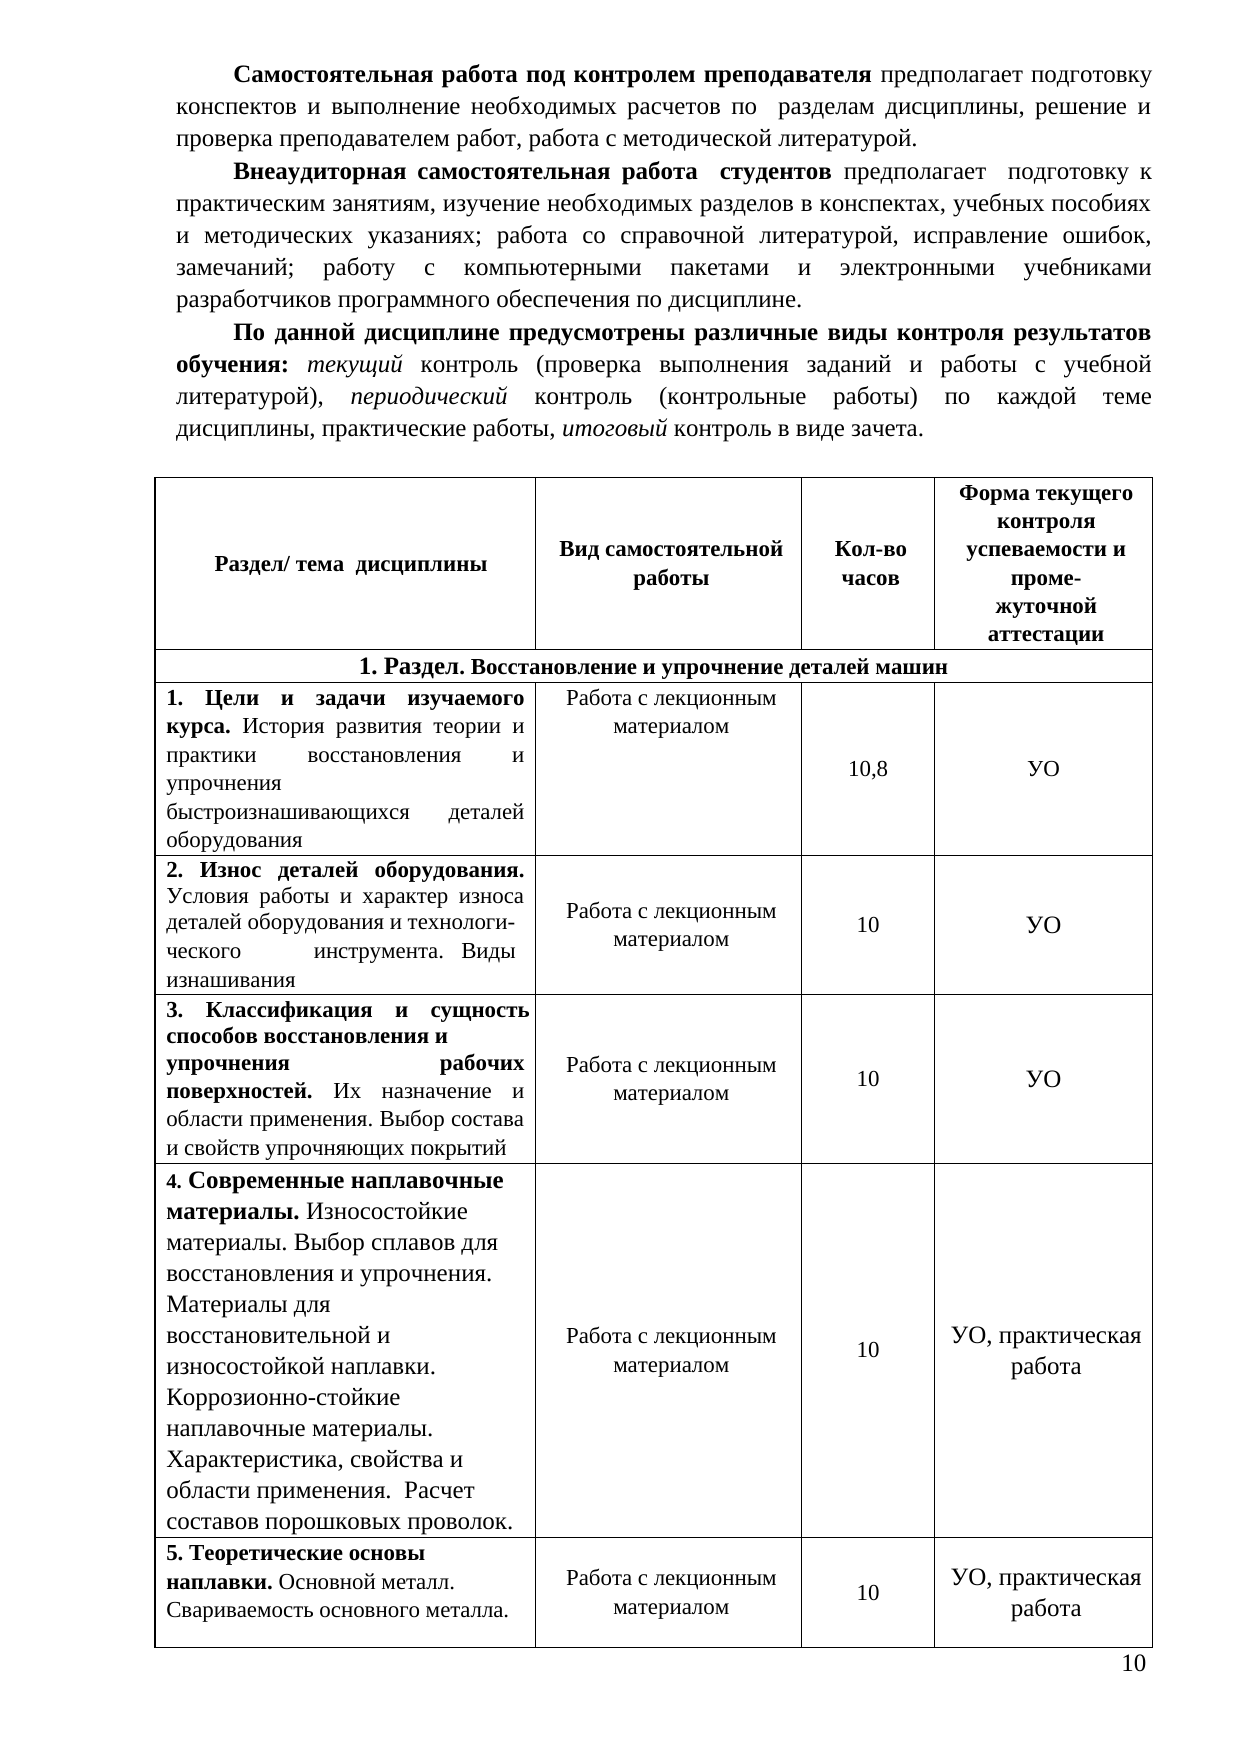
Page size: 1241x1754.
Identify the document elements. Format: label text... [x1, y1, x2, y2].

table_cell 10 [802, 1538, 934, 1647]
table_header Форма текущего контроля успеваемости и проме- жуточной аттестации [935, 478, 1152, 649]
table_header Вид самостоятельной работы [536, 478, 801, 649]
table_cell УО [935, 856, 1152, 994]
table_header Раздел/ тема дисциплины [156, 478, 535, 649]
text Внеаудиторная самостоятельная работа студентов предполагает подготовку к практическим занятиям, изучение необходимых разделов в конспектах, учебных пособиях и методических указаниях; работа со справочной литературой, исправление ошибок, замечаний; работу с компьютерными пакетами и электронными учебниками разработчиков программного обеспечения по дисциплине. [176, 156, 1152, 312]
table_cell УО [935, 683, 1152, 855]
table_cell Работа с лекционным материалом [536, 995, 801, 1163]
table_cell Работа с лекционным материалом [536, 856, 801, 994]
table_cell Работа с лекционным материалом [536, 1164, 801, 1537]
table_cell 4. Современные наплавочные материалы. Износостойкие материалы. Выбор сплавов для восстановления и упрочнения. Материалы для восстановительной и износостойкой наплавки. Коррозионно-стойкие наплавочные материалы. Характеристика, свойства и области применения. Расчет составов порошковых проволок. [156, 1164, 535, 1537]
table_cell 2. Износ деталей оборудования. Условия работы и характер износа деталей оборудования и технологи- ческого инструмента. Виды изнашивания [156, 856, 535, 994]
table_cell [156, 1538, 535, 1647]
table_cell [536, 1538, 801, 1647]
table_cell УО, практическая работа [935, 1164, 1152, 1537]
table_cell 10 [802, 856, 934, 994]
table_cell 10,8 [802, 683, 934, 855]
table_cell 1. Раздел. Восстановление и упрочнение деталей машин [156, 650, 1152, 682]
table_cell 3. Классификация и сущность способов восстановления и упрочнения рабочих поверхностей. Их назначение и области применения. Выбор состава и свойств упрочняющих покрытий [156, 995, 535, 1163]
text По данной дисциплине предусмотрены различные виды контроля результатов обучения: текущий контроль (проверка выполнения заданий и работы с учебной литературой), периодический контроль (контрольные работы) по каждой теме дисциплины, практические работы, итоговый контроль в виде зачета. [176, 317, 1152, 441]
table_cell 10 [802, 1164, 934, 1537]
table_cell Работа с лекционным материалом [536, 683, 801, 855]
table_cell 10 [802, 995, 934, 1163]
table_cell 1. Цели и задачи изучаемого курса. История развития теории и практики восстановления и упрочнения быстроизнашивающихся деталей оборудования [156, 683, 535, 855]
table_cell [935, 1538, 1152, 1647]
table_cell УО [935, 995, 1152, 1163]
text Самостоятельная работа под контролем преподавателя предполагает подготовку конспектов и выполнение необходимых расчетов по разделам дисциплины, решение и проверка преподавателем работ, работа с методической литературой. [176, 59, 1152, 151]
table_header Кол-во часов [802, 478, 934, 649]
